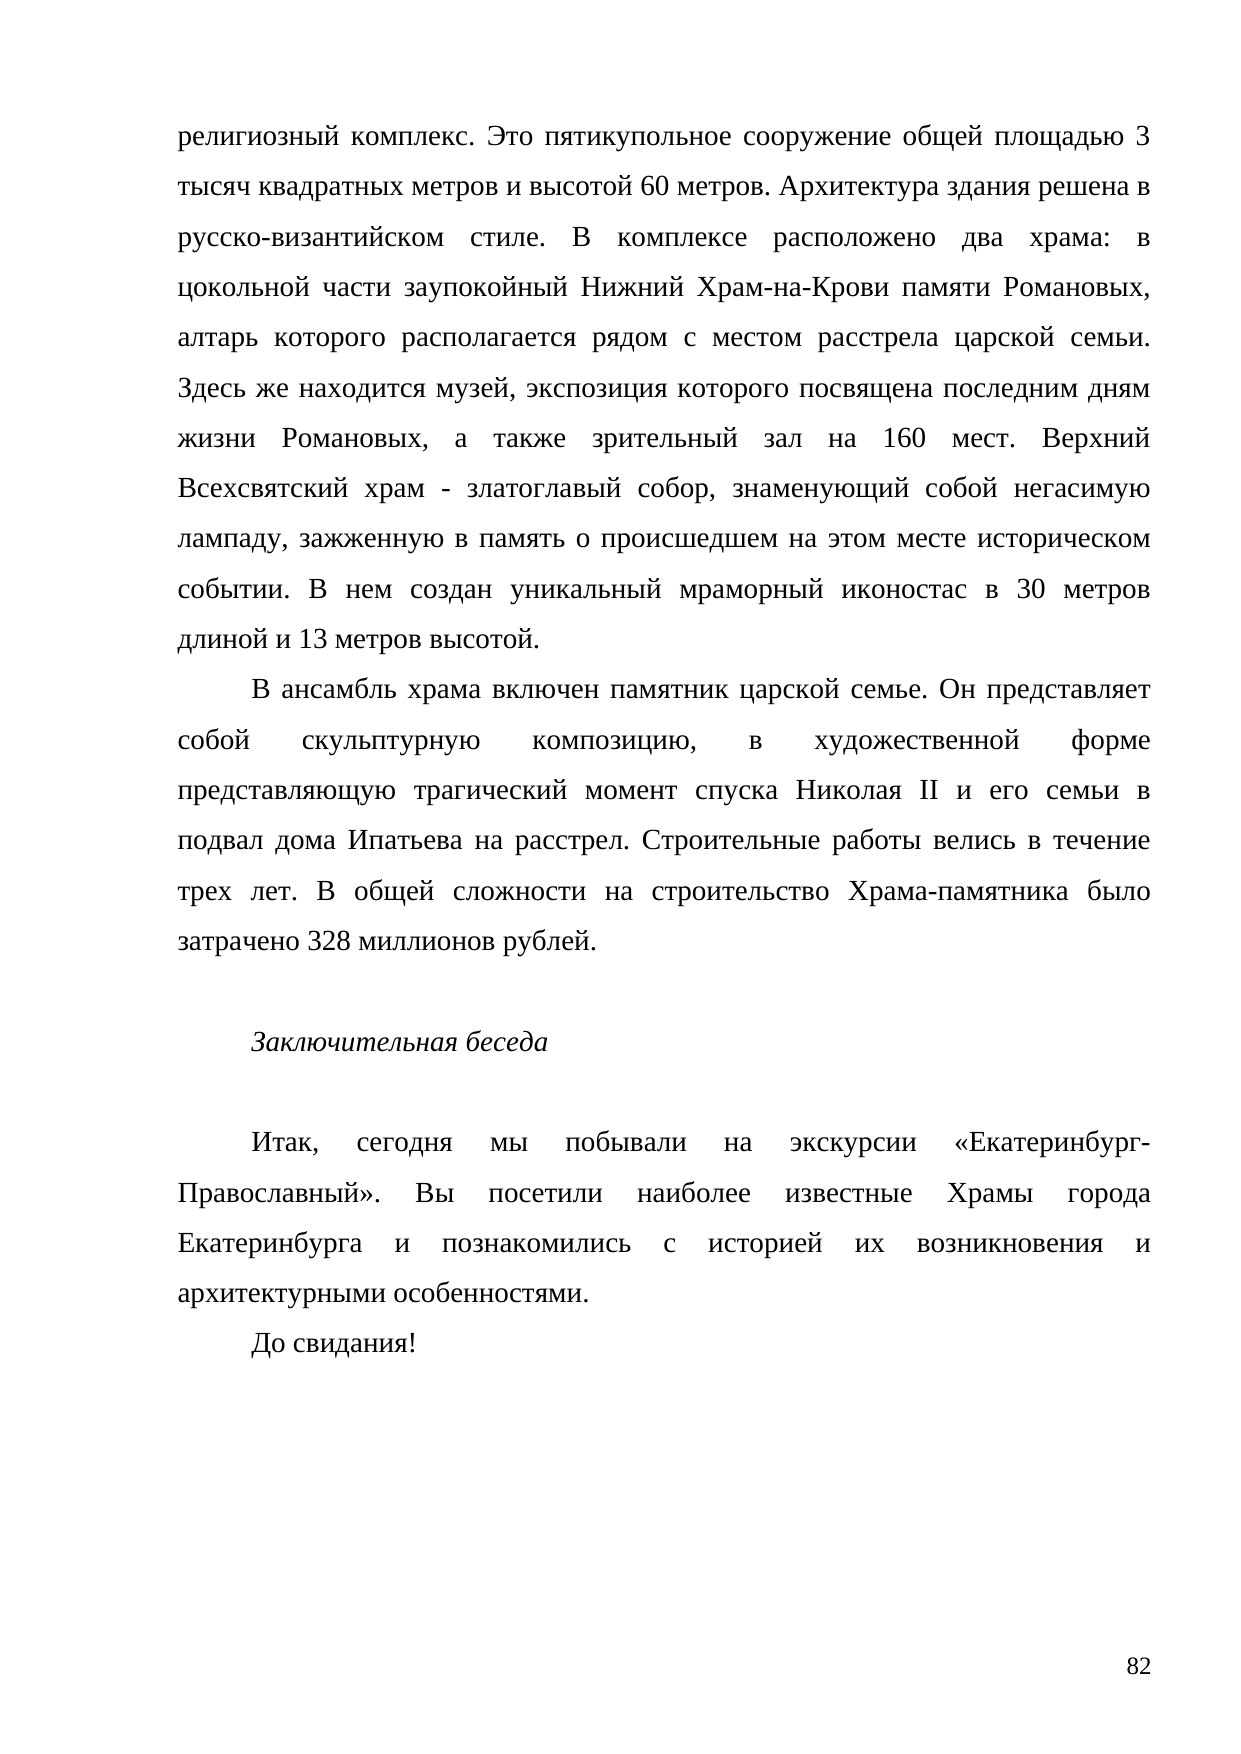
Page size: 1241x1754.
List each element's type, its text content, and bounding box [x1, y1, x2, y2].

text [177, 118, 1152, 655]
text Заключительная беседа [177, 1024, 1152, 1057]
text До свидания! [177, 1326, 1152, 1359]
text Итак, сегодня мы побывали на экскурсии «Екатеринбург-Православный». Вы посетили наиболее известные Храмы города Екатеринбурга и познакомились с историей их возникновения и архитектурными особенностями. [177, 1124, 1152, 1309]
text В ансамбль храма включен памятник царской семье. Он представляет собой скульптурную композицию, в художественной форме представляющую трагический момент спуска Николая II и его семьи в подвал дома Ипатьева на расстрел. Строительные работы велись в течение трех лет. В общей сложности на строительство Храма-памятника было затрачено 328 миллионов рублей. [177, 672, 1152, 957]
